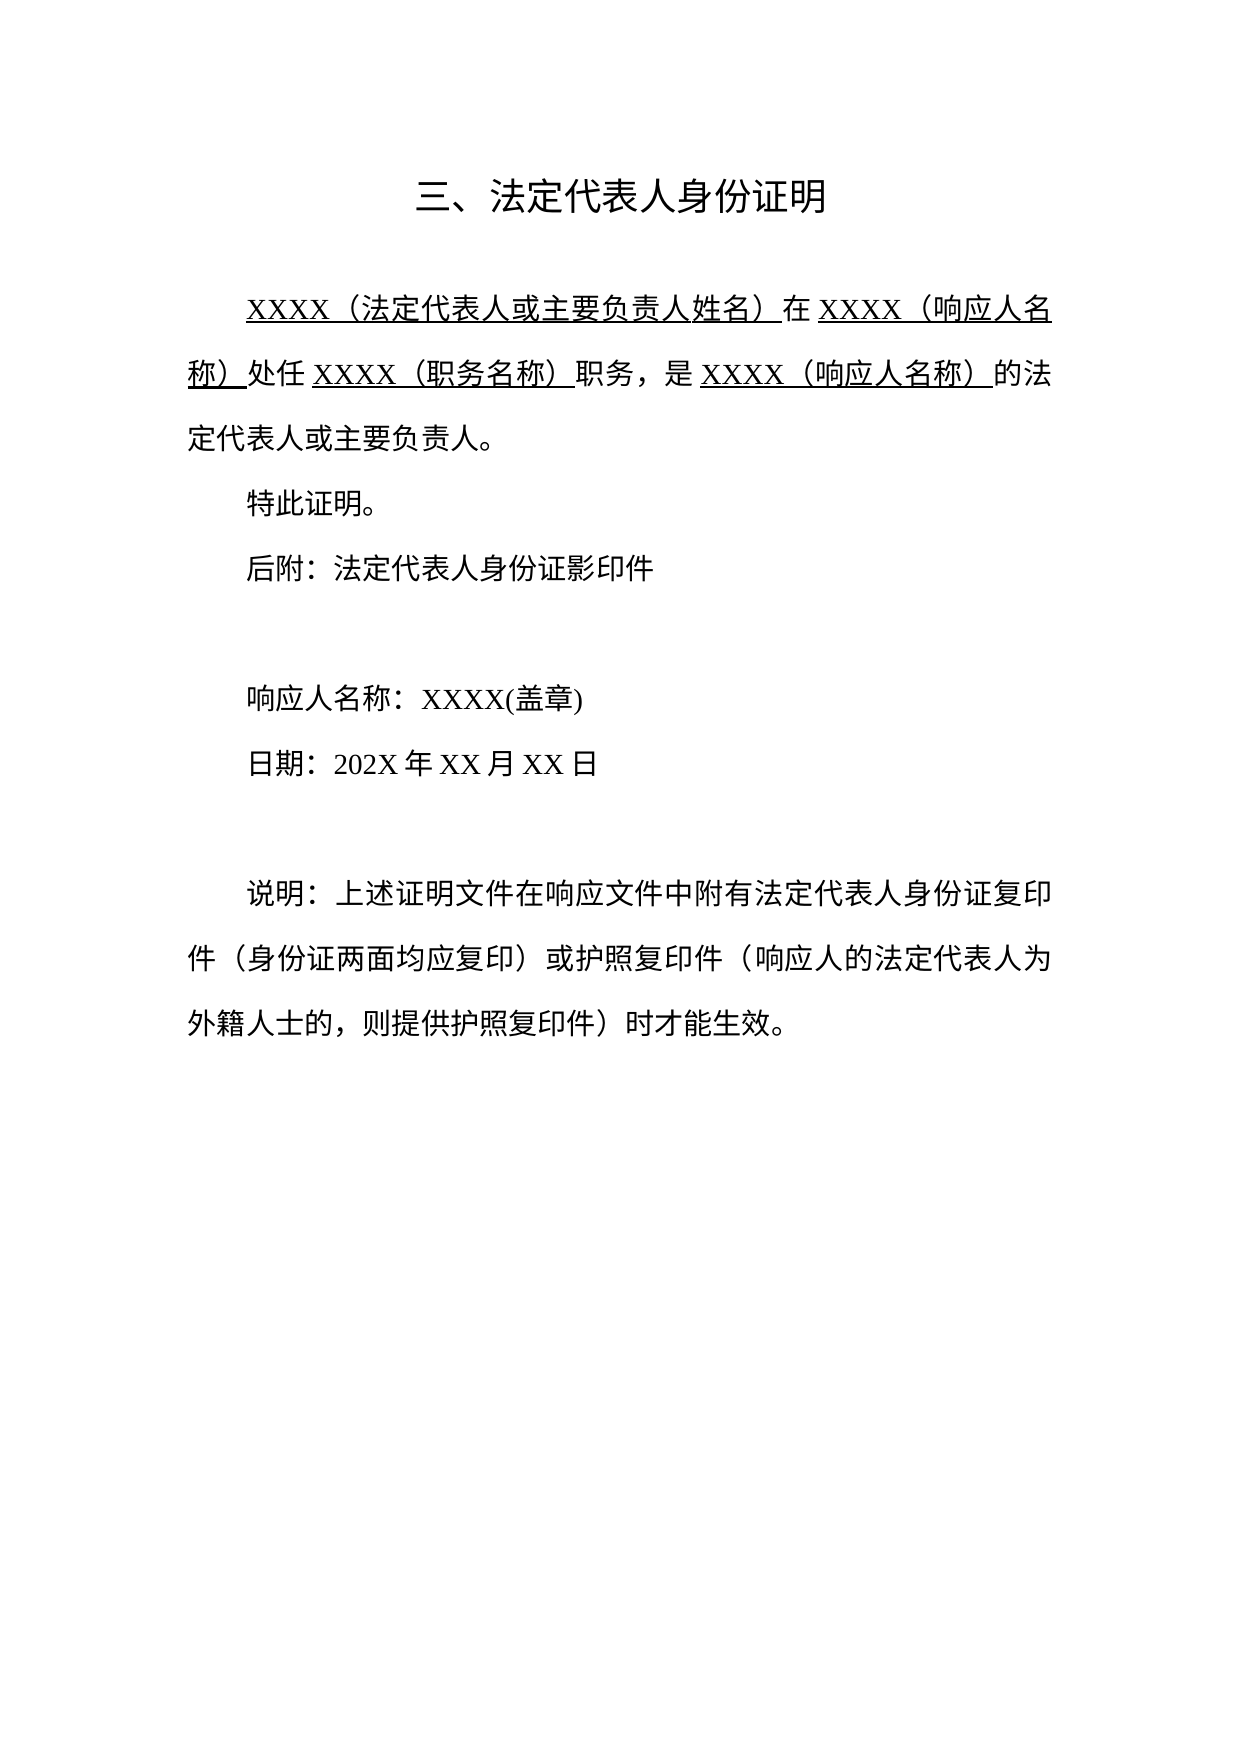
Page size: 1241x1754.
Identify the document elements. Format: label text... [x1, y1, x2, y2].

text 后附：法定代表人身份证影印件 [187, 534, 1053, 599]
text 特此证明。 [187, 469, 1053, 534]
text 日期：202X年XX月XX日 [187, 729, 1053, 794]
text 响应人名称：XXXX(盖章) [187, 664, 1053, 729]
text 说明：上述证明文件在响应文件中附有法定代表人身份证复印件（身份证两面均应复印）或护照复印件（响应人的法定代表人为外籍人士的，则提供护照复印件）时才能生效。 [187, 859, 1053, 1054]
text 三、法定代表人身份证明 [187, 162, 1053, 227]
text XXXX（法定代表人或主要负责人姓名）在XXXX（响应人名称）处任XXXX（职务名称）职务，是XXXX（响应人名称）的法定代表人或主要负责人。 [187, 274, 1053, 469]
